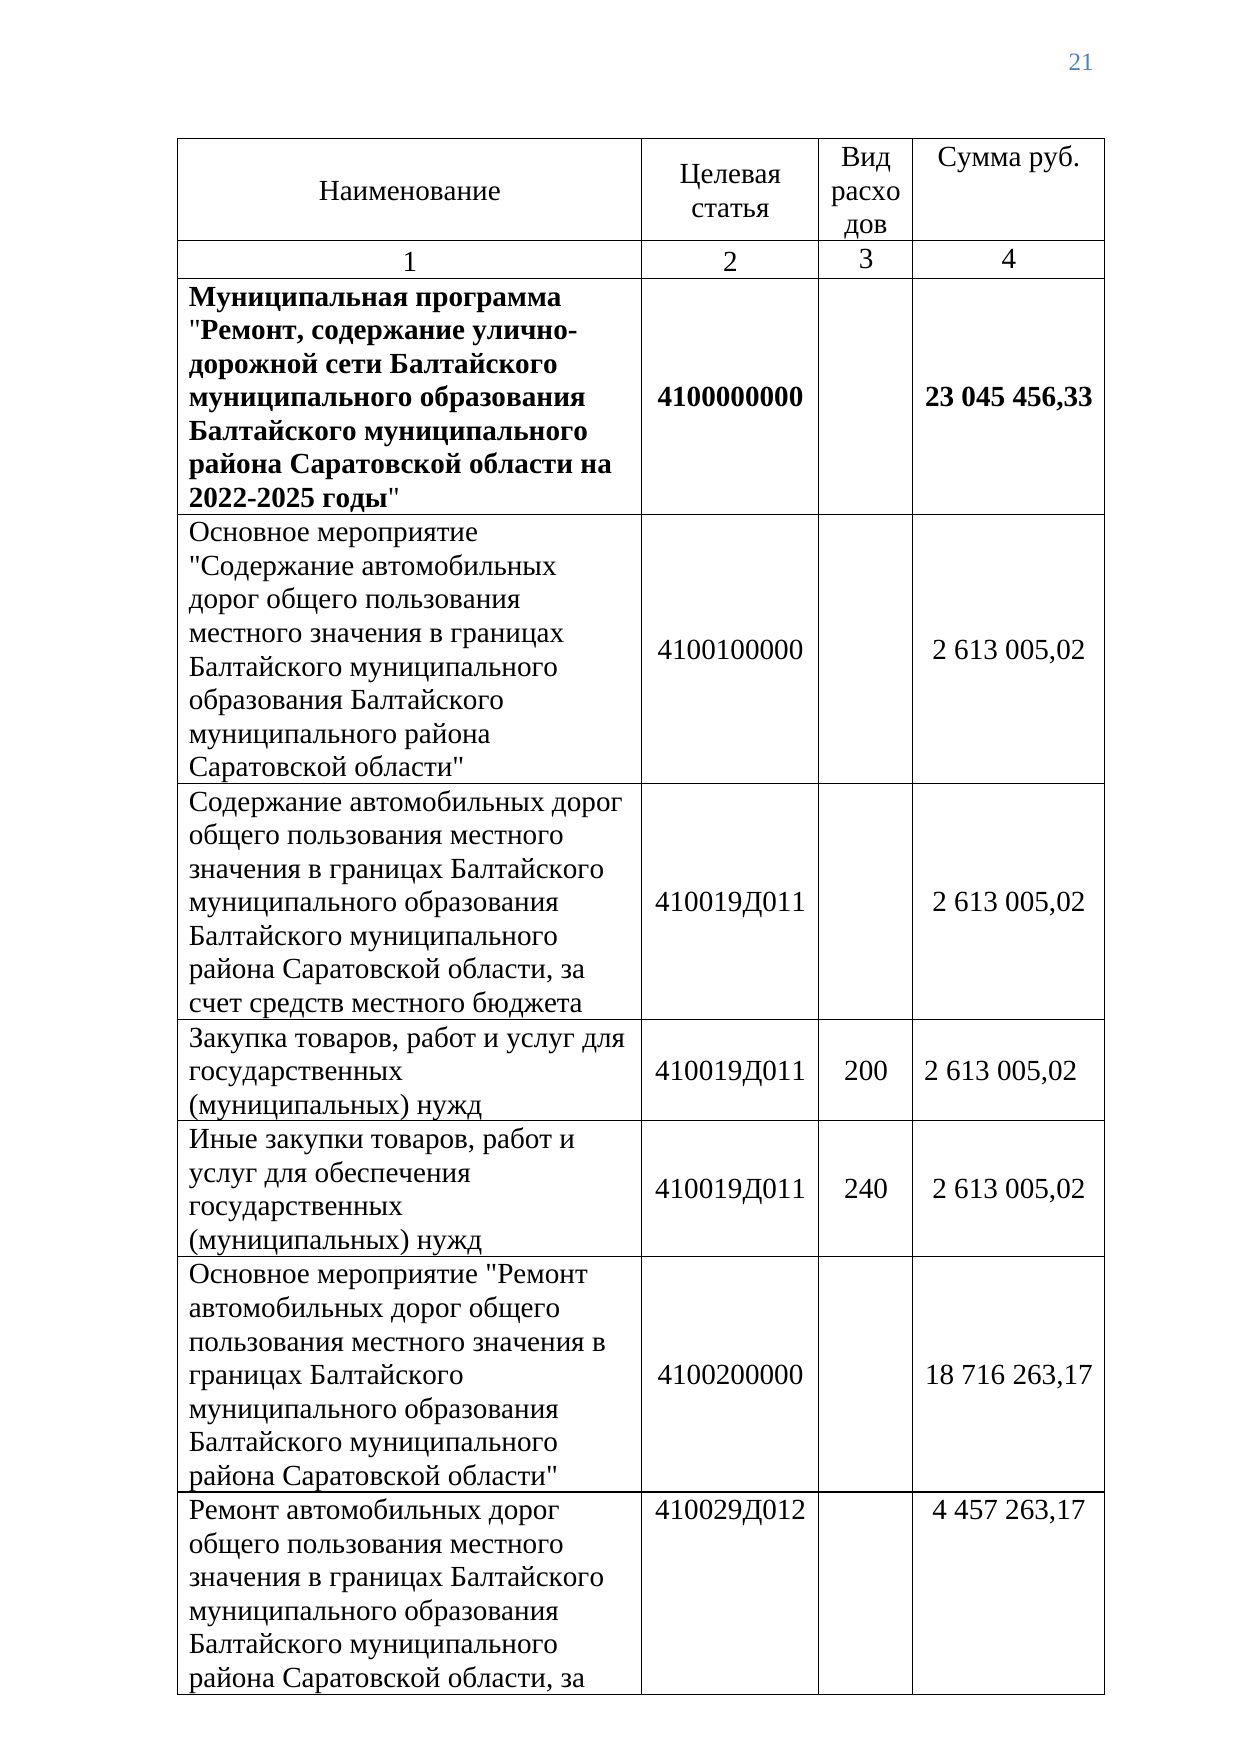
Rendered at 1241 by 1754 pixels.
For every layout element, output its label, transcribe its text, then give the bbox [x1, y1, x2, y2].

table_cell 4100200000 [642, 1257, 818, 1491]
table_cell 2 [642, 241, 818, 278]
table_cell [819, 279, 912, 513]
table_cell [819, 515, 912, 783]
table_cell 18 716 263,17 [913, 1257, 1104, 1491]
table_header Целевая статья [642, 139, 818, 240]
table_cell 410029Д012 [642, 1493, 818, 1694]
table_cell Содержание автомобильных дорог общего пользования местного значения в границах Балтайского муниципального образования Балтайского муниципального района Саратовской области, за счет средств местного бюджета [178, 784, 641, 1019]
table_cell [819, 1493, 912, 1694]
table_cell Основное мероприятие "Ремонт автомобильных дорог общего пользования местного значения в границах Балтайского муниципального образования Балтайского муниципального района Саратовской области" [178, 1257, 641, 1491]
table_header Наименование [178, 139, 641, 240]
table_cell 2 613 005,02 [913, 1020, 1104, 1120]
table_cell Основное мероприятие "Содержание автомобильных дорог общего пользования местного значения в границах Балтайского муниципального образования Балтайского муниципального района Саратовской области" [178, 515, 641, 783]
table_cell 4 [913, 241, 1104, 278]
table_cell 2 613 005,02 [913, 784, 1104, 1019]
table_cell 410019Д011 [642, 1121, 818, 1256]
table_cell 3 [819, 241, 912, 278]
table_cell Иные закупки товаров, работ и услуг для обеспечения государственных (муниципальных) нужд [178, 1121, 641, 1256]
table_cell Закупка товаров, работ и услуг для государственных (муниципальных) нужд [178, 1020, 641, 1120]
table_cell [819, 1257, 912, 1491]
table_cell 410019Д011 [642, 1020, 818, 1120]
table_cell 1 [178, 241, 641, 278]
table_header Вид расходов [819, 139, 912, 240]
table_cell 240 [819, 1121, 912, 1256]
table_cell Муниципальная программа "Ремонт, содержание улично-дорожной сети Балтайского муниципального образования Балтайского муниципального района Саратовской области на 2022-2025 годы" [178, 279, 641, 513]
table_cell 4100000000 [642, 279, 818, 513]
table_header Сумма руб. [913, 139, 1104, 240]
table_cell 2 613 005,02 [913, 515, 1104, 783]
table_cell [819, 784, 912, 1019]
table_cell 200 [819, 1020, 912, 1120]
table_cell 4 457 263,17 [913, 1493, 1104, 1694]
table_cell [178, 1493, 641, 1694]
table_cell 23 045 456,33 [913, 279, 1104, 513]
table_cell 2 613 005,02 [913, 1121, 1104, 1256]
table_cell 4100100000 [642, 515, 818, 783]
table_cell 410019Д011 [642, 784, 818, 1019]
